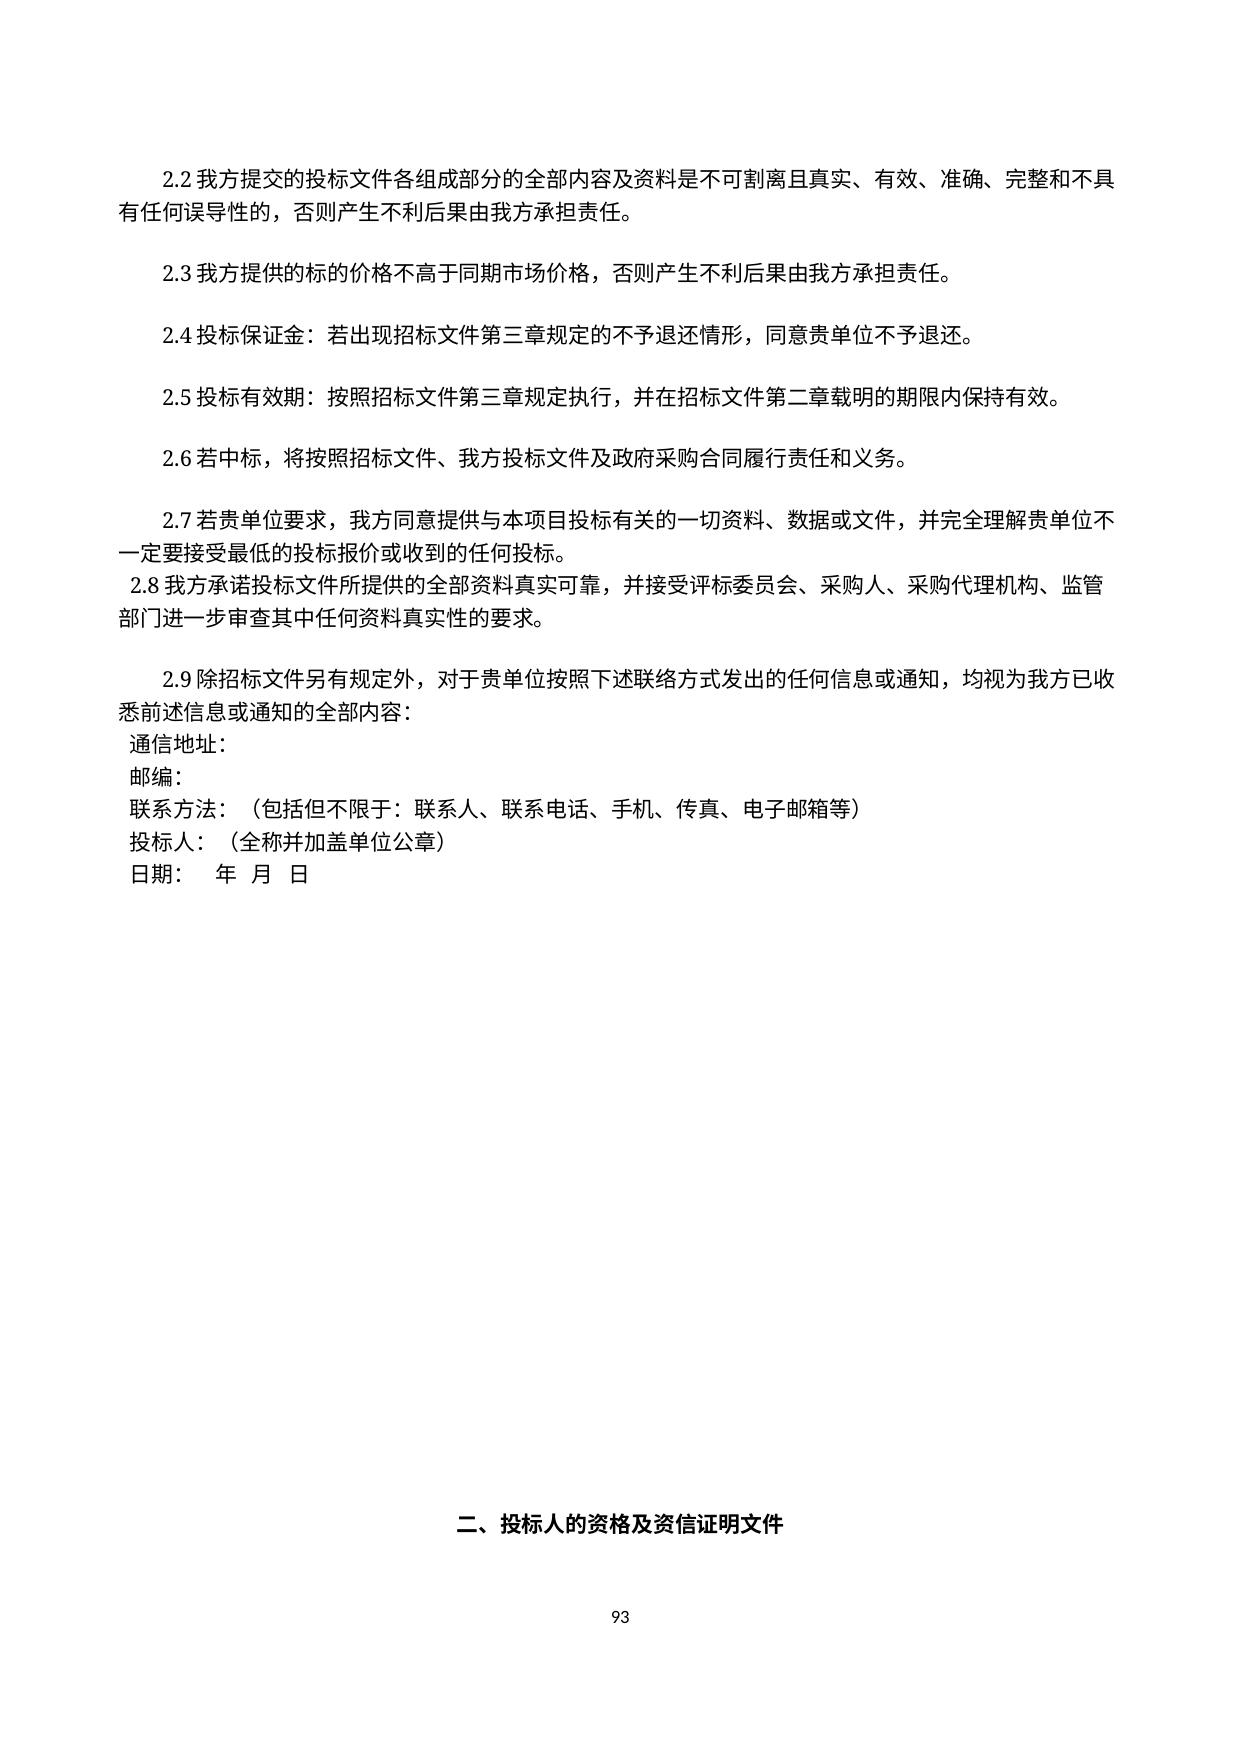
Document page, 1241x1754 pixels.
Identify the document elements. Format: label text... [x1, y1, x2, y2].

text 2.6若中标，将按照招标文件、我方投标文件及政府采购合同履行责任和义务。 [118, 441, 1122, 474]
text 2.9除招标文件另有规定外，对于贵单位按照下述联络方式发出的任何信息或通知，均视为我方已收悉前述信息或通知的全部内容： 通信地址： 邮编： 联系方法：（包括但不限于：联系人、联系电话、手机、传真、电子邮箱等） 投标人：（全称并加盖单位公章） 日期： 年 月 日 [118, 662, 1122, 889]
text 2.7若贵单位要求，我方同意提供与本项目投标有关的一切资料、数据或文件，并完全理解贵单位不一定要接受最低的投标报价或收到的任何投标。 2.8我方承诺投标文件所提供的全部资料真实可靠，并接受评标委员会、采购人、采购代理机构、监管部门进一步审查其中任何资料真实性的要求。 [118, 503, 1122, 633]
text 2.3我方提供的标的价格不高于同期市场价格，否则产生不利后果由我方承担责任。 [118, 256, 1122, 289]
text 2.4投标保证金：若出现招标文件第三章规定的不予退还情形，同意贵单位不予退还。 [118, 318, 1122, 350]
text 2.2我方提交的投标文件各组成部分的全部内容及资料是不可割离且真实、有效、准确、完整和不具有任何误导性的，否则产生不利后果由我方承担责任。 [118, 162, 1122, 227]
text 2.5投标有效期：按照招标文件第三章规定执行，并在招标文件第二章载明的期限内保持有效。 [118, 379, 1122, 412]
text 二、投标人的资格及资信证明文件 [118, 1506, 1122, 1539]
